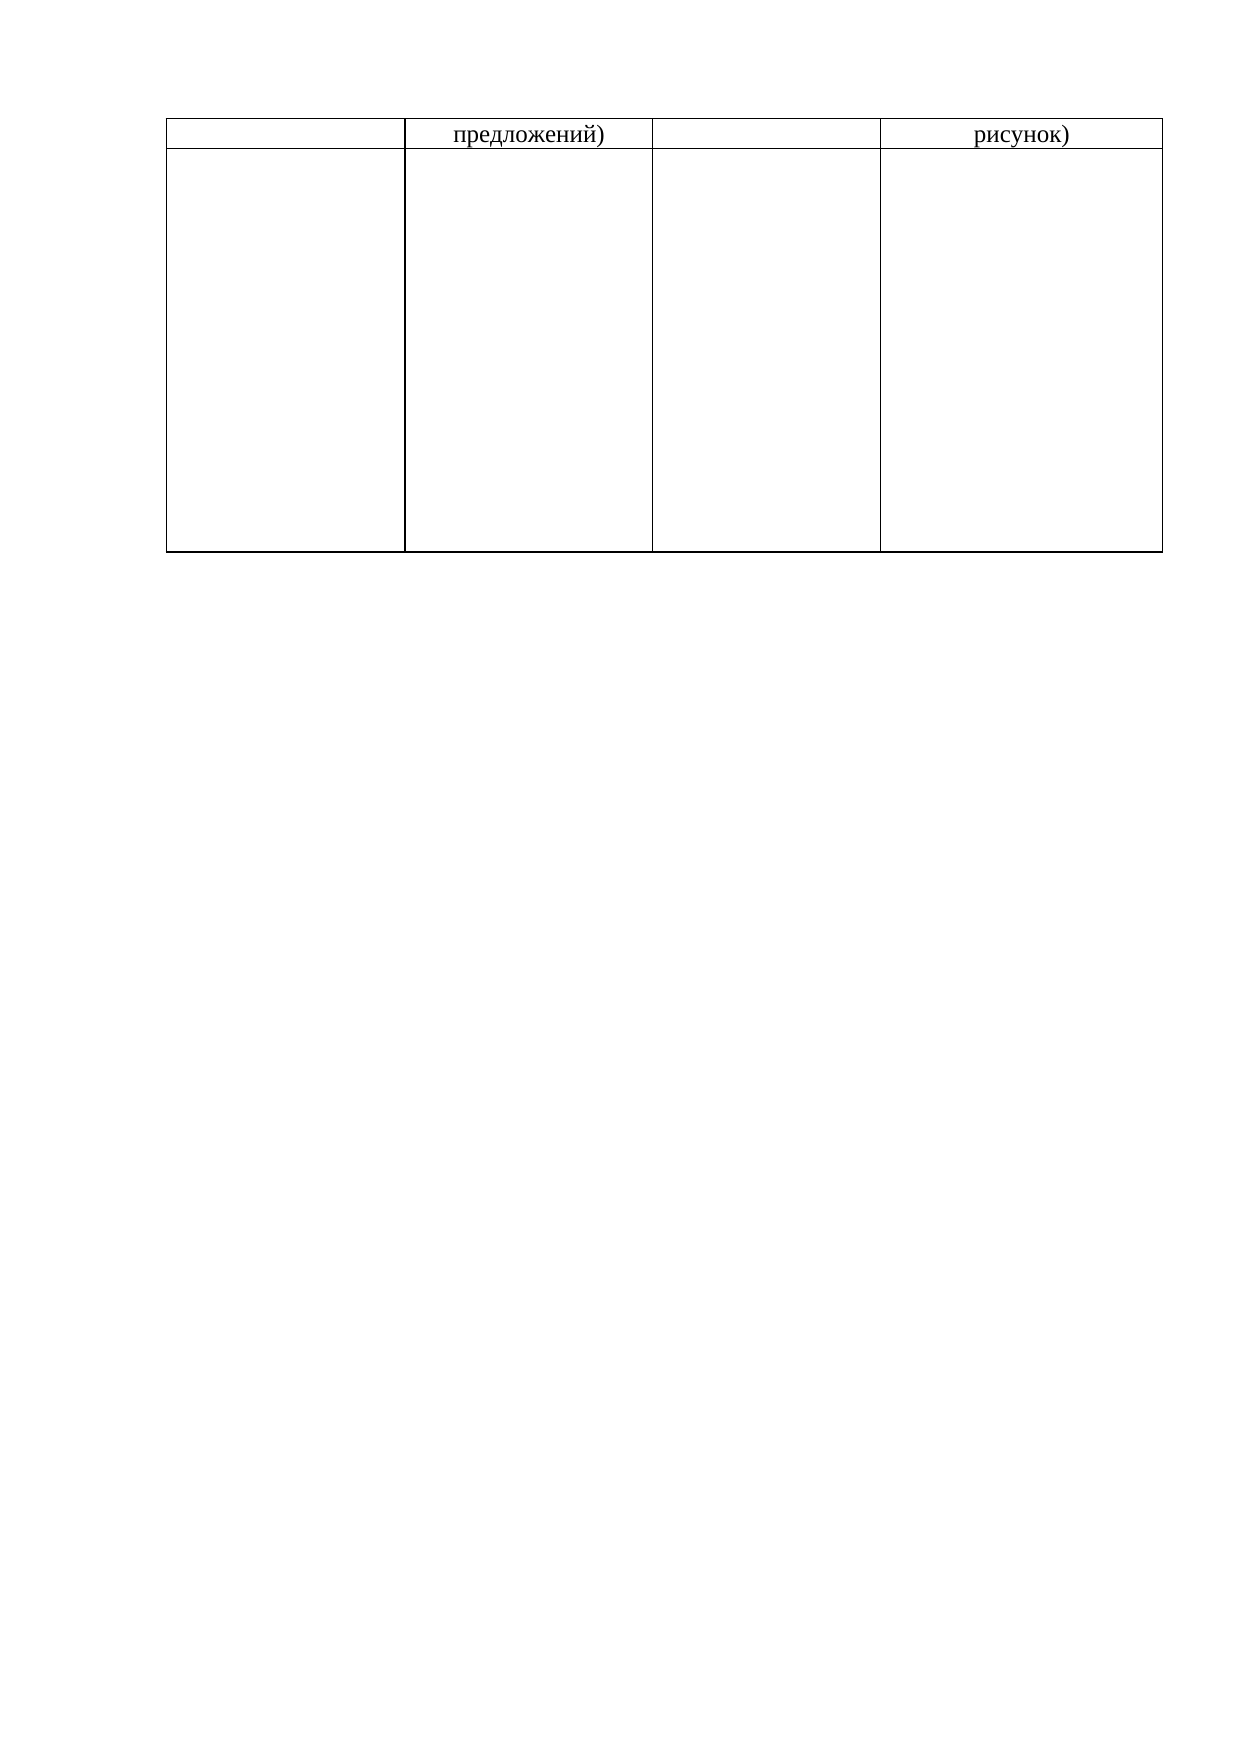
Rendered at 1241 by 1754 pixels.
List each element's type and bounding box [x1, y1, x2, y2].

table_header [881, 119, 1162, 148]
table_cell [167, 149, 404, 551]
table_header [406, 119, 652, 148]
table_cell [881, 149, 1162, 551]
table_cell [406, 149, 652, 551]
table_header [167, 119, 404, 148]
table_header [653, 119, 880, 148]
table_cell [653, 149, 880, 551]
